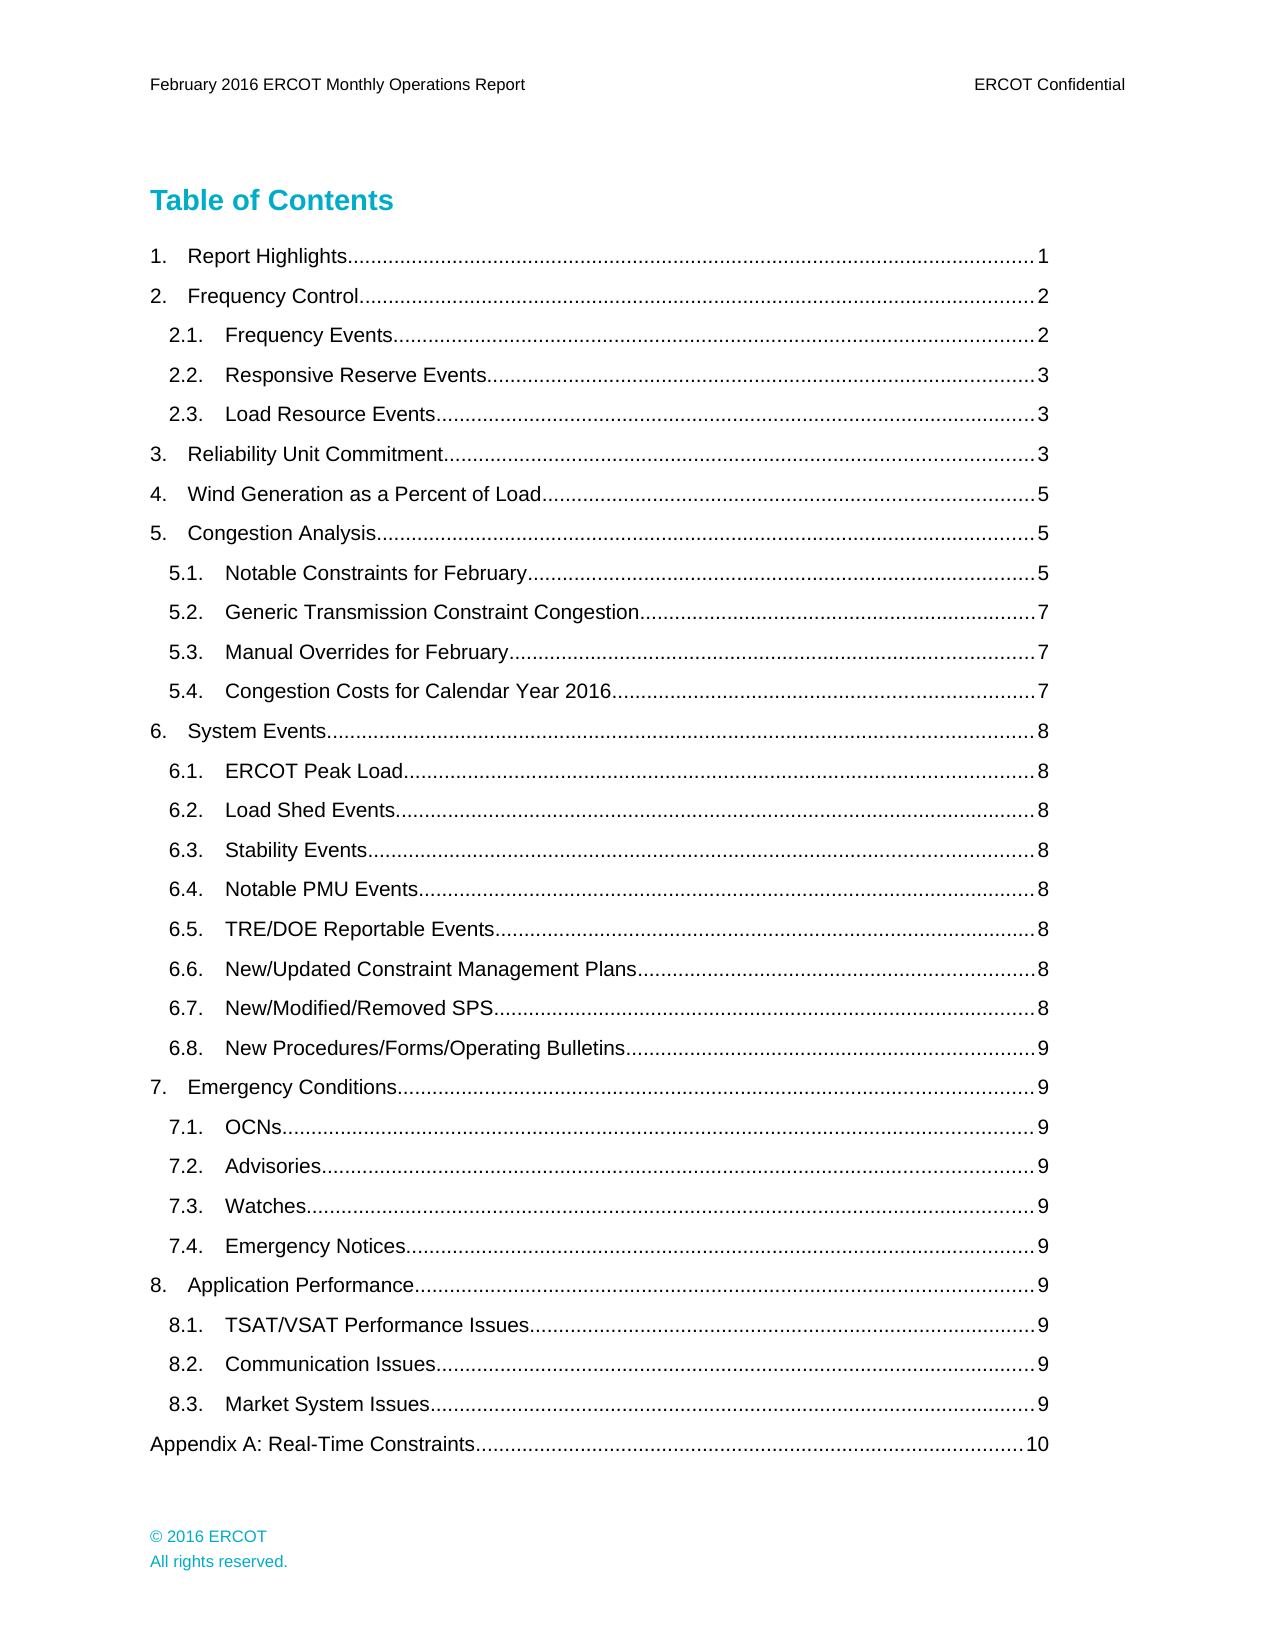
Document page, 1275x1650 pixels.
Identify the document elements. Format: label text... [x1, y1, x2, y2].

text 8. Application Performance 9 [150, 1271, 1125, 1298]
text 7. Emergency Conditions 9 [150, 1073, 1125, 1100]
text 8.1. TSAT/VSAT Performance Issues 9 [169, 1311, 1125, 1338]
text 5.4. Congestion Costs for Calendar Year 2016 7 [169, 677, 1125, 704]
text 6.7. New/Modified/Removed SPS 8 [169, 994, 1125, 1021]
text 6.5. TRE/DOE Reportable Events 8 [169, 915, 1125, 942]
text 2.2. Responsive Reserve Events 3 [169, 361, 1125, 388]
text 6.6. New/Updated Constraint Management Plans 8 [169, 954, 1125, 981]
text 6.8. New Procedures/Forms/Operating Bulletins 9 [169, 1033, 1125, 1061]
text 2.3. Load Resource Events 3 [169, 400, 1125, 427]
text 7.4. Emergency Notices 9 [169, 1231, 1125, 1258]
text 6.2. Load Shed Events 8 [169, 796, 1125, 823]
text 1. Report Highlights 1 [150, 242, 1125, 269]
text 4. Wind Generation as a Percent of Load 5 [150, 479, 1125, 506]
text 2.1. Frequency Events 2 [169, 321, 1125, 348]
text Table of Contents [150, 183, 1125, 217]
text 7.2. Advisories 9 [169, 1152, 1125, 1179]
text 6.4. Notable PMU Events 8 [169, 875, 1125, 902]
text 3. Reliability Unit Commitment 3 [150, 440, 1125, 467]
text 5.3. Manual Overrides for February 7 [169, 638, 1125, 665]
text 5. Congestion Analysis 5 [150, 519, 1125, 546]
text 7.1. OCNs 9 [169, 1113, 1125, 1140]
text 7.3. Watches 9 [169, 1192, 1125, 1219]
text Appendix A: Real-Time Constraints 10 [150, 1429, 1125, 1456]
text 5.2. Generic Transmission Constraint Congestion 7 [169, 598, 1125, 625]
text 8.3. Market System Issues 9 [169, 1390, 1125, 1417]
text 2. Frequency Control 2 [150, 281, 1125, 308]
text 5.1. Notable Constraints for February 5 [169, 558, 1125, 586]
text 6. System Events 8 [150, 717, 1125, 744]
text 6.3. Stability Events 8 [169, 836, 1125, 863]
text 6.1. ERCOT Peak Load 8 [169, 756, 1125, 783]
text 8.2. Communication Issues 9 [169, 1350, 1125, 1377]
